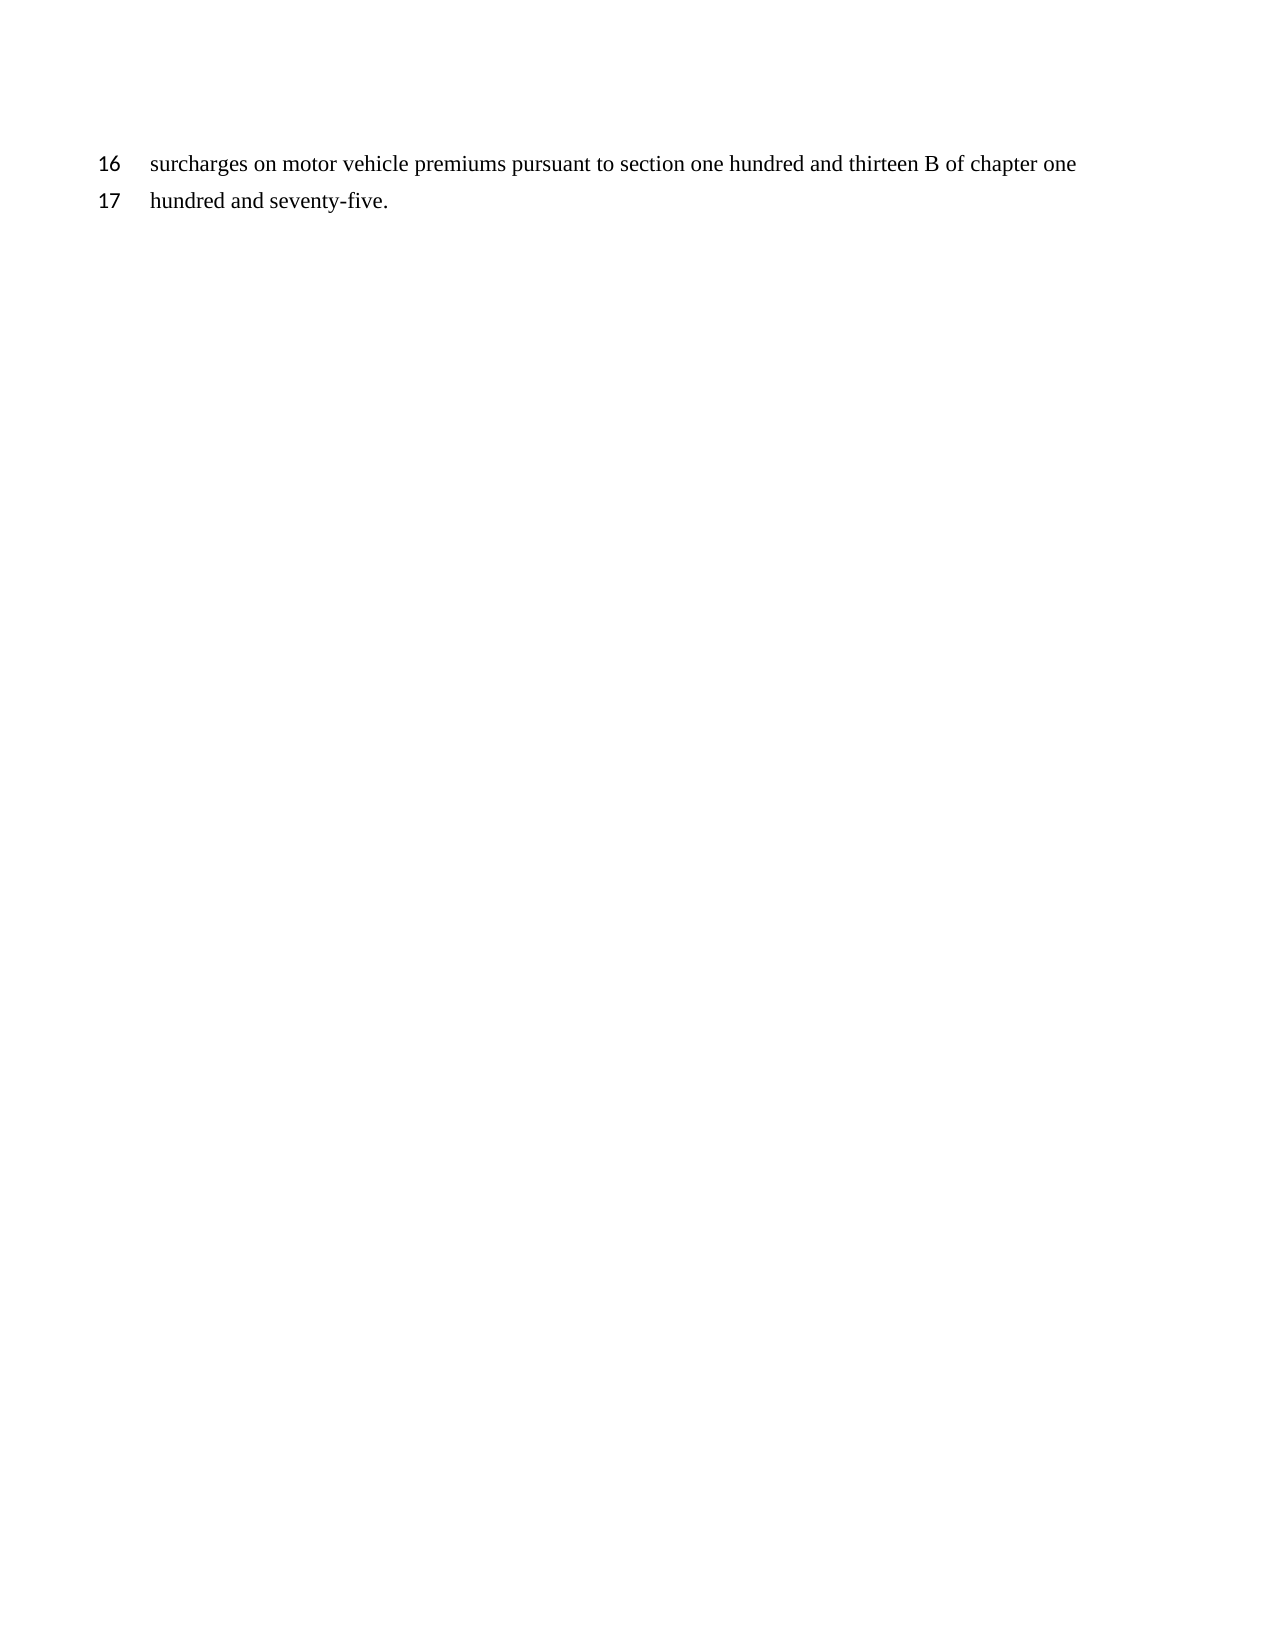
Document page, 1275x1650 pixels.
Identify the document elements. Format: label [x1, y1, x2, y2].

text [150, 150, 1125, 213]
